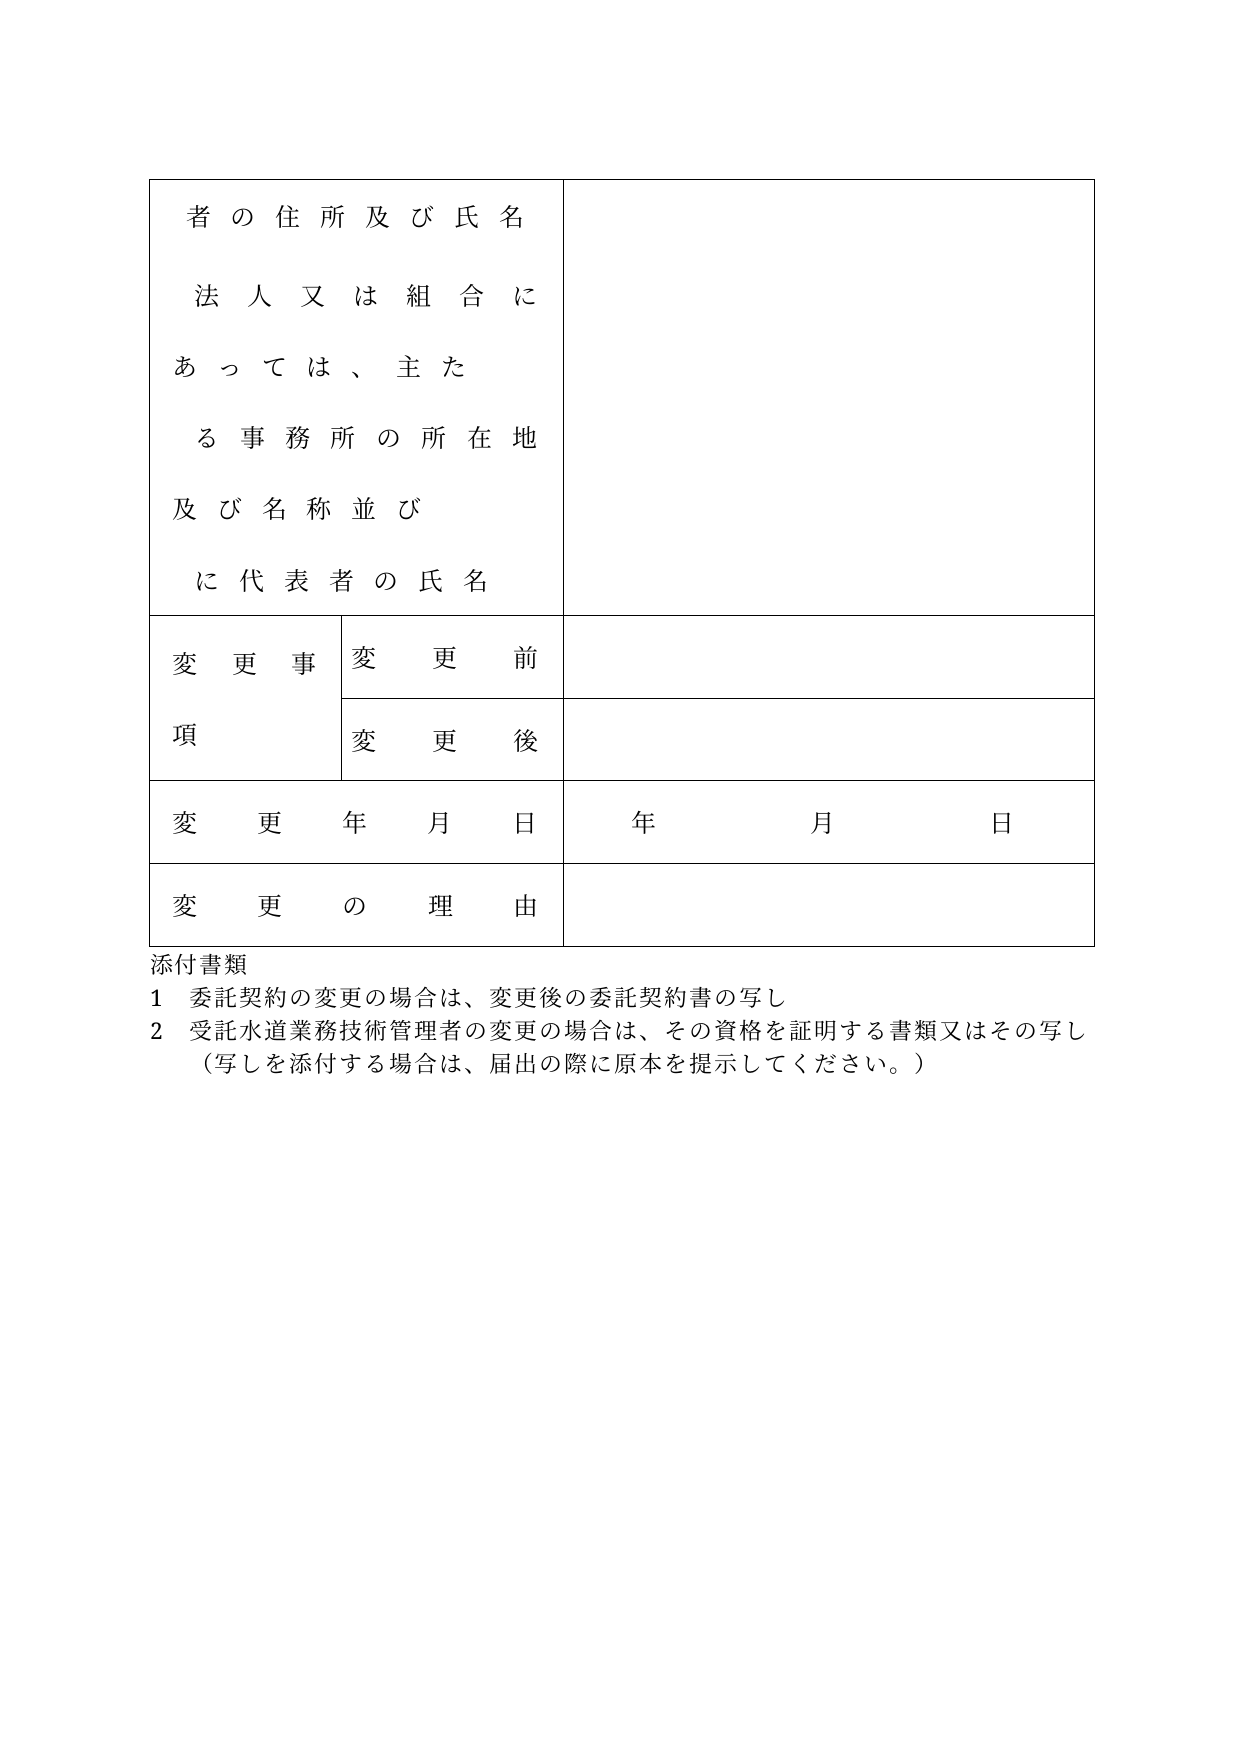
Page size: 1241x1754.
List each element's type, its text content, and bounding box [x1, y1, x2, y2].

table_cell [564, 180, 1094, 615]
text 1 委託契約の変更の場合は、変更後の委託契約書の写し [150, 979, 1090, 1013]
table_cell [564, 699, 1094, 780]
table_cell [564, 864, 1094, 946]
text 添付書類 [150, 947, 1090, 979]
table_cell 変更前 [342, 616, 563, 697]
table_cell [150, 180, 563, 615]
table_cell 変更の理由 [150, 864, 563, 946]
table_cell [564, 616, 1094, 697]
table_cell 年 月 日 [564, 781, 1094, 863]
table_cell 変更後 [342, 699, 563, 780]
table_cell 変更年月日 [150, 781, 563, 863]
table_cell 変更事項 [150, 616, 341, 780]
text 2 受託水道業務技術管理者の変更の場合は、その資格を証明する書類又はその写し（写しを添付する場合は、届出の際に原本を提示してください。） [150, 1013, 1090, 1079]
